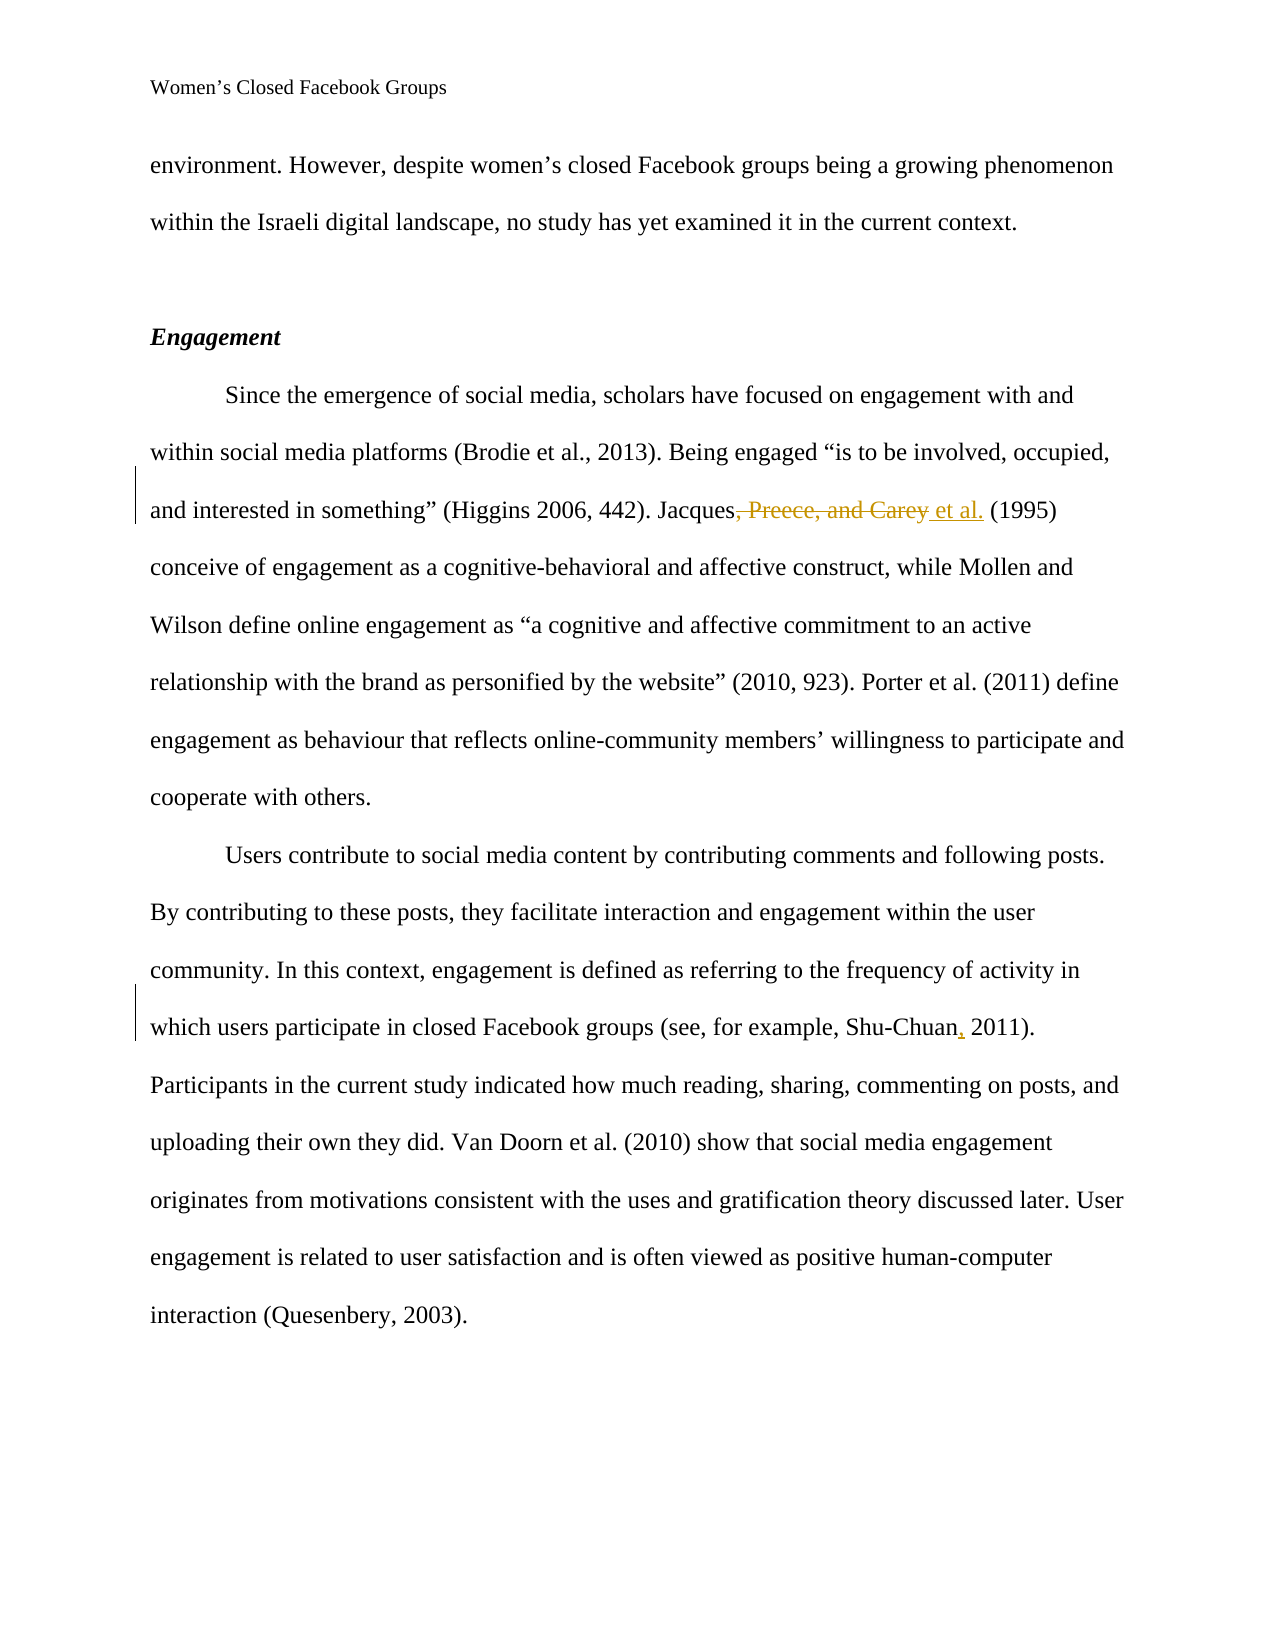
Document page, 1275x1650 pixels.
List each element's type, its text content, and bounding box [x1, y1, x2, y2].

text Engagement [150, 322, 1125, 351]
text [150, 150, 1125, 236]
text Since the emergence of social media, scholars have focused on engagement with and within social media platforms (Brodie et al., 2013). Being engaged “is to be involved, occupied, and interested in something” (Higgins 2006, 442). Jacques (1995) conceive of engagement as a cognitive-behavioral and affective construct, while Mollen and Wilson define online engagement as “a cognitive and affective commitment to an active relationship with the brand as personified by the website” (2010, 923). Porter et al. (2011) define engagement as behaviour that reflects online-community members’ willingness to participate and cooperate with others. [150, 380, 1125, 811]
text Users contribute to social media content by contributing comments and following posts. By contributing to these posts, they facilitate interaction and engagement within the user community. In this context, engagement is defined as referring to the frequency of activity in which users participate in closed Facebook groups (see, for example, Shu-Chuan 2011). Participants in the current study indicated how much reading, sharing, commenting on posts, and uploading their own they did. Van Doorn et al. (2010) show that social media engagement originates from motivations consistent with the uses and gratification theory discussed later. User engagement is related to user satisfaction and is often viewed as positive human-computer interaction (Quesenbery, 2003). [150, 840, 1125, 1329]
